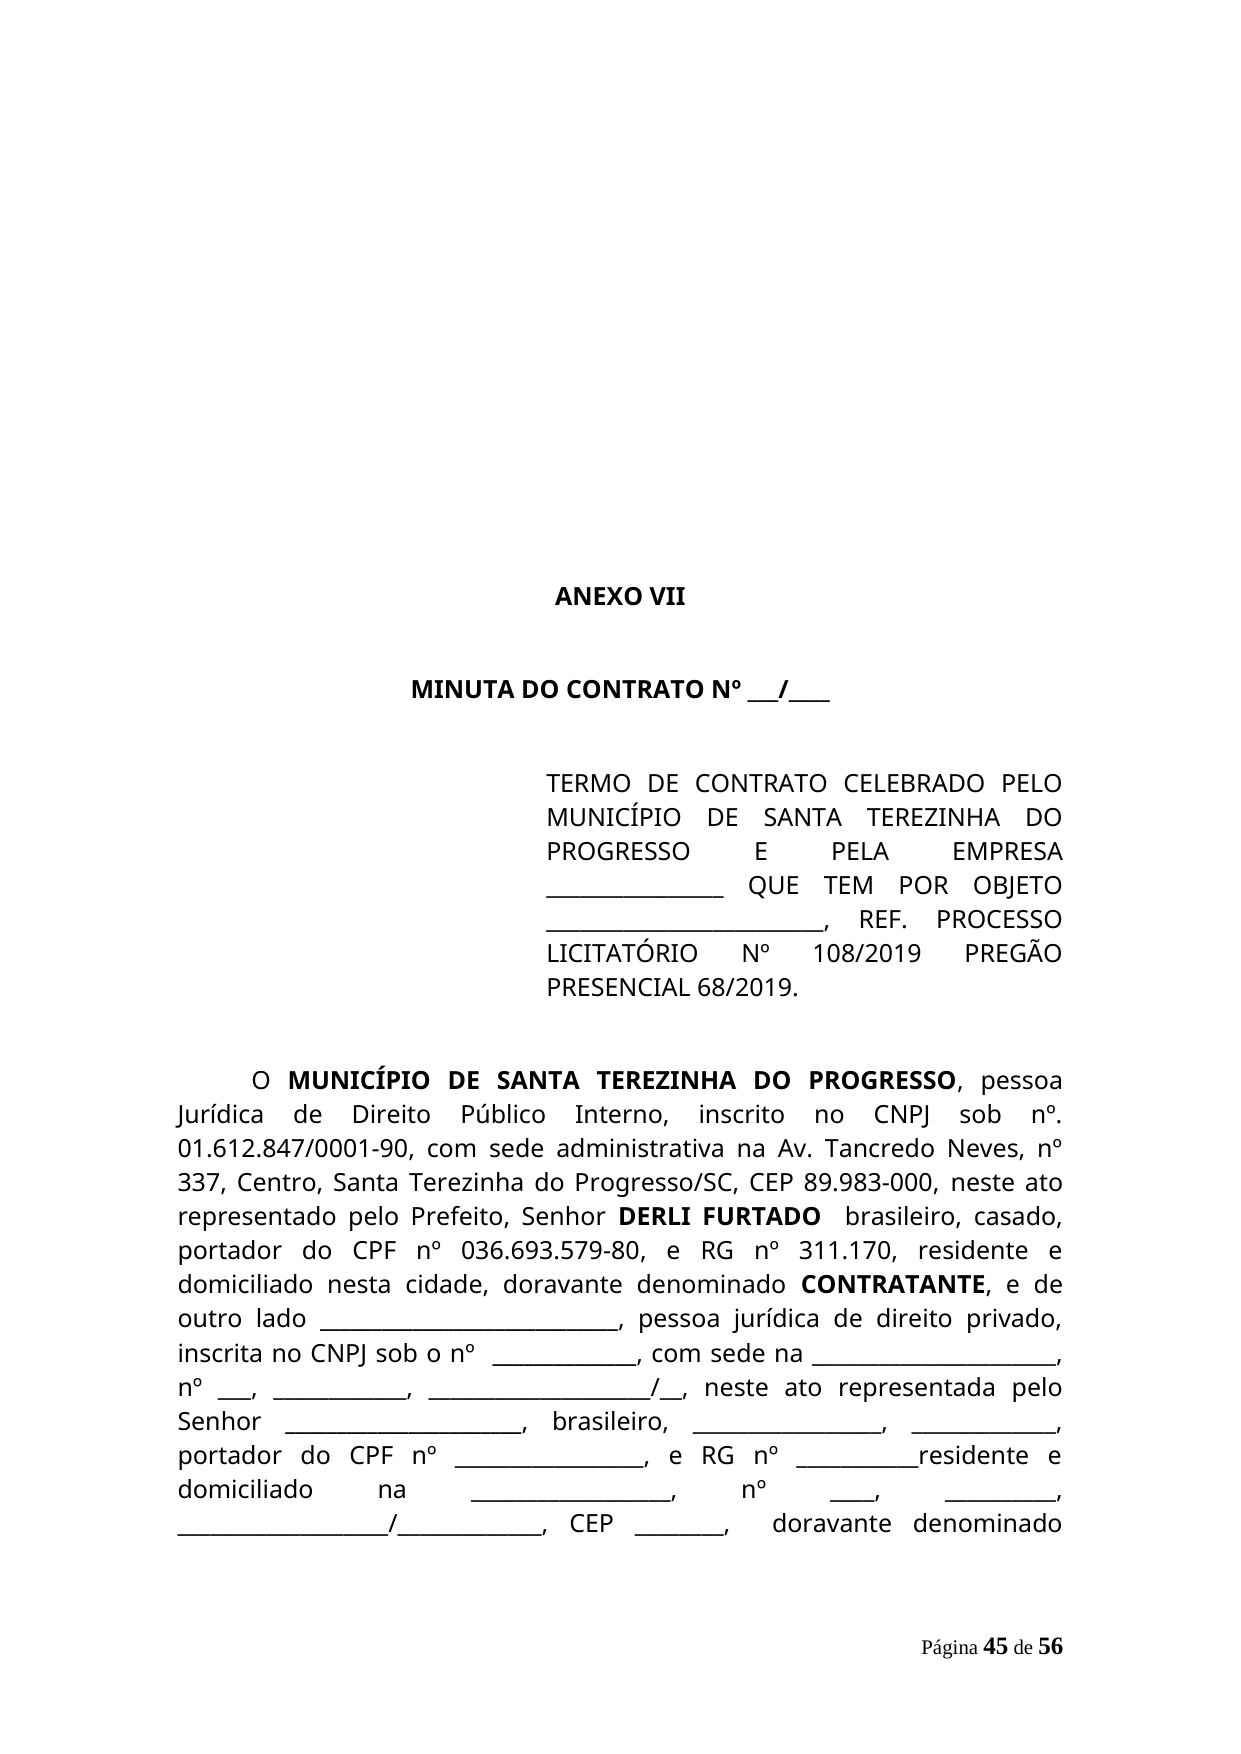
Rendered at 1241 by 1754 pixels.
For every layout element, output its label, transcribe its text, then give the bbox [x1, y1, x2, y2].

text ANEXO VII [177, 579, 1063, 613]
text MINUTA DO CONTRATO Nº ___/____ [177, 672, 1063, 706]
text TERMO DE CONTRATO CELEBRADO PELO MUNICÍPIO DE SANTA TEREZINHA DO PROGRESSO E PELA EMPRESA ________________ QUE TEM POR OBJETO _________________________, REF. PROCESSO LICITATÓRIO Nº 108/2019 PREGÃO PRESENCIAL 68/2019. [546, 765, 1063, 1004]
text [177, 1063, 1063, 1539]
